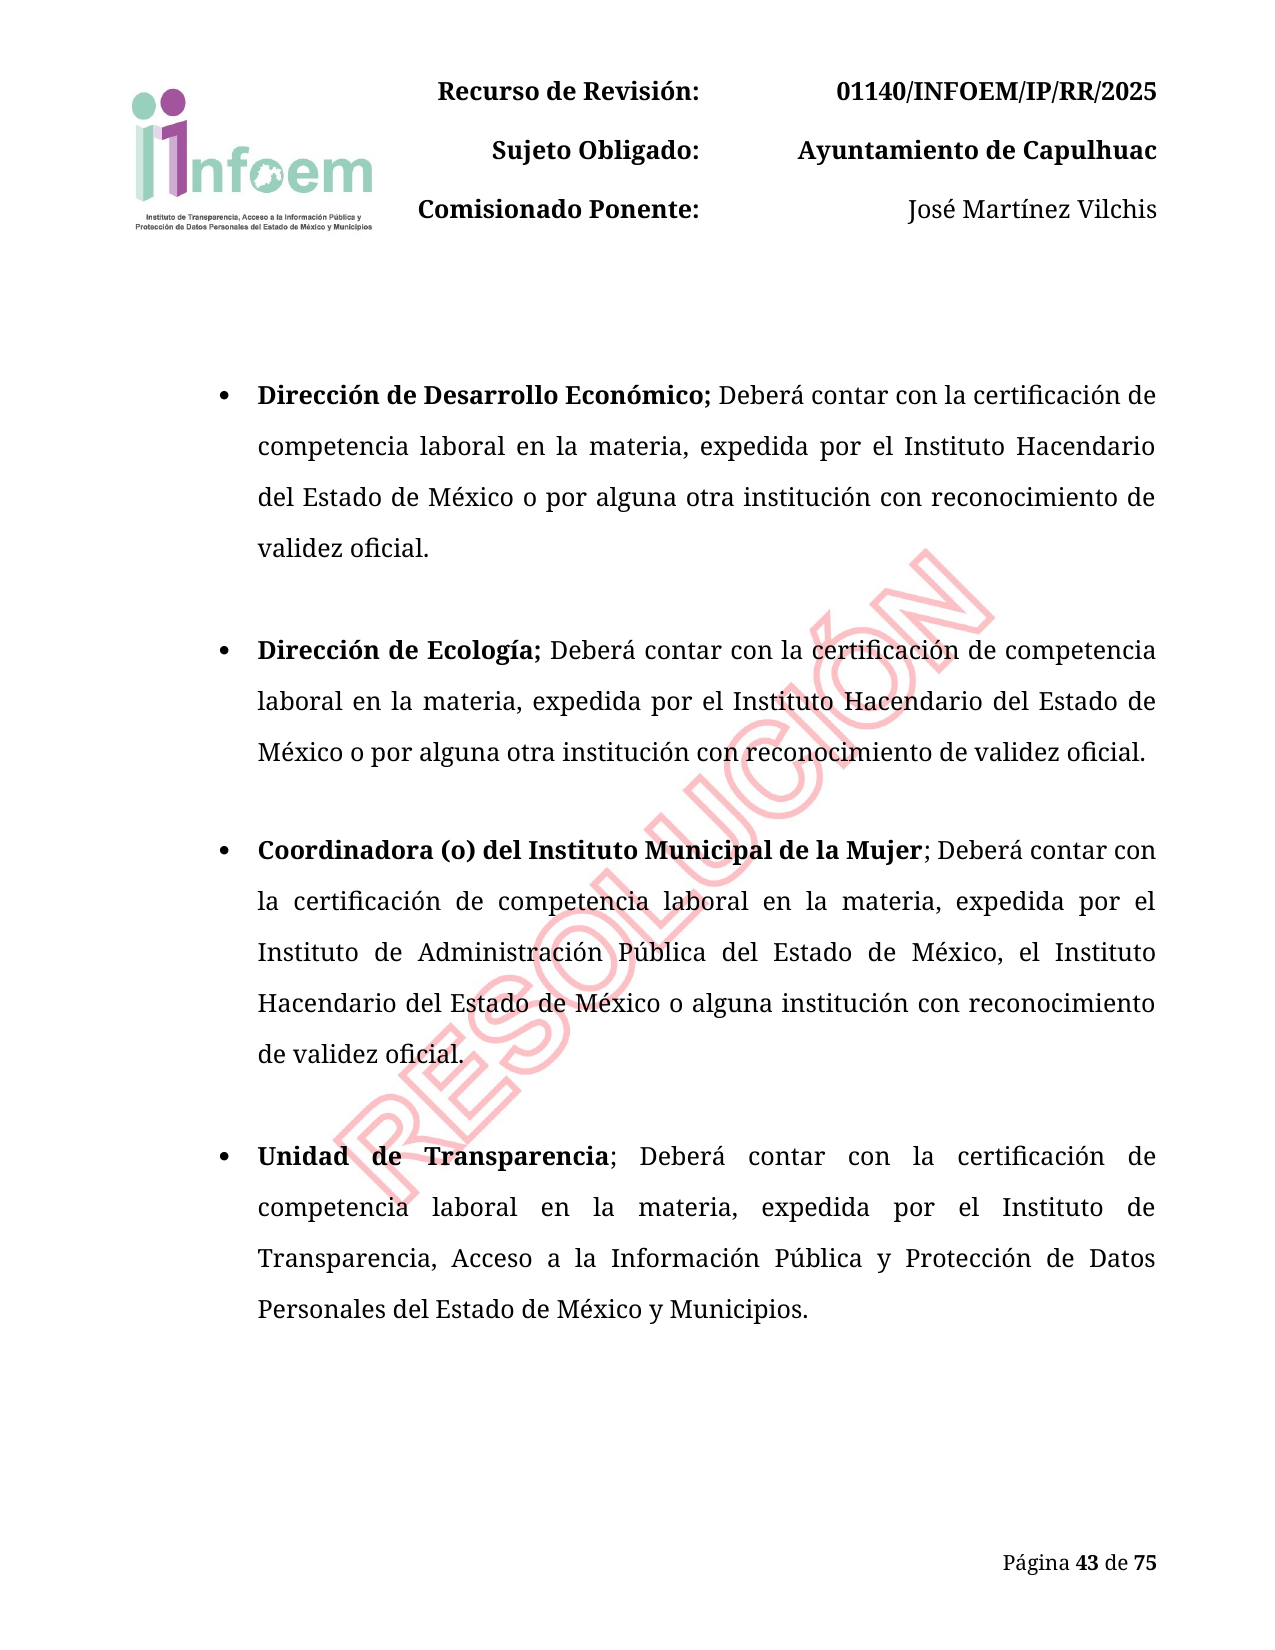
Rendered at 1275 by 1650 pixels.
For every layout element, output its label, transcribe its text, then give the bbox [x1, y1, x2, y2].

picture [12, 28, 1275, 1650]
list Coordinadora (o) del Instituto Municipal de la Mujer; Deberá contar con la certificación de competencia laboral en la materia, expedida por el Instituto de Administración Pública del Estado de México, el Instituto Hacendario del Estado de México o alguna institución con reconocimiento de validez oficial. [220, 833, 1157, 1071]
list Dirección de Desarrollo Económico; Deberá contar con la certificación de competencia laboral en la materia, expedida por el Instituto Hacendario del Estado de México o por alguna otra institución con reconocimiento de validez oficial. [220, 377, 1157, 564]
list Dirección de Ecología; Deberá contar con la certificación de competencia laboral en la materia, expedida por el Instituto Hacendario del Estado de México o por alguna otra institución con reconocimiento de validez oficial. [220, 633, 1157, 769]
list Unidad de Transparencia; Deberá contar con la certificación de competencia laboral en la materia, expedida por el Instituto de Transparencia, Acceso a la Información Pública y Protección de Datos Personales del Estado de México y Municipios. [220, 1139, 1157, 1326]
